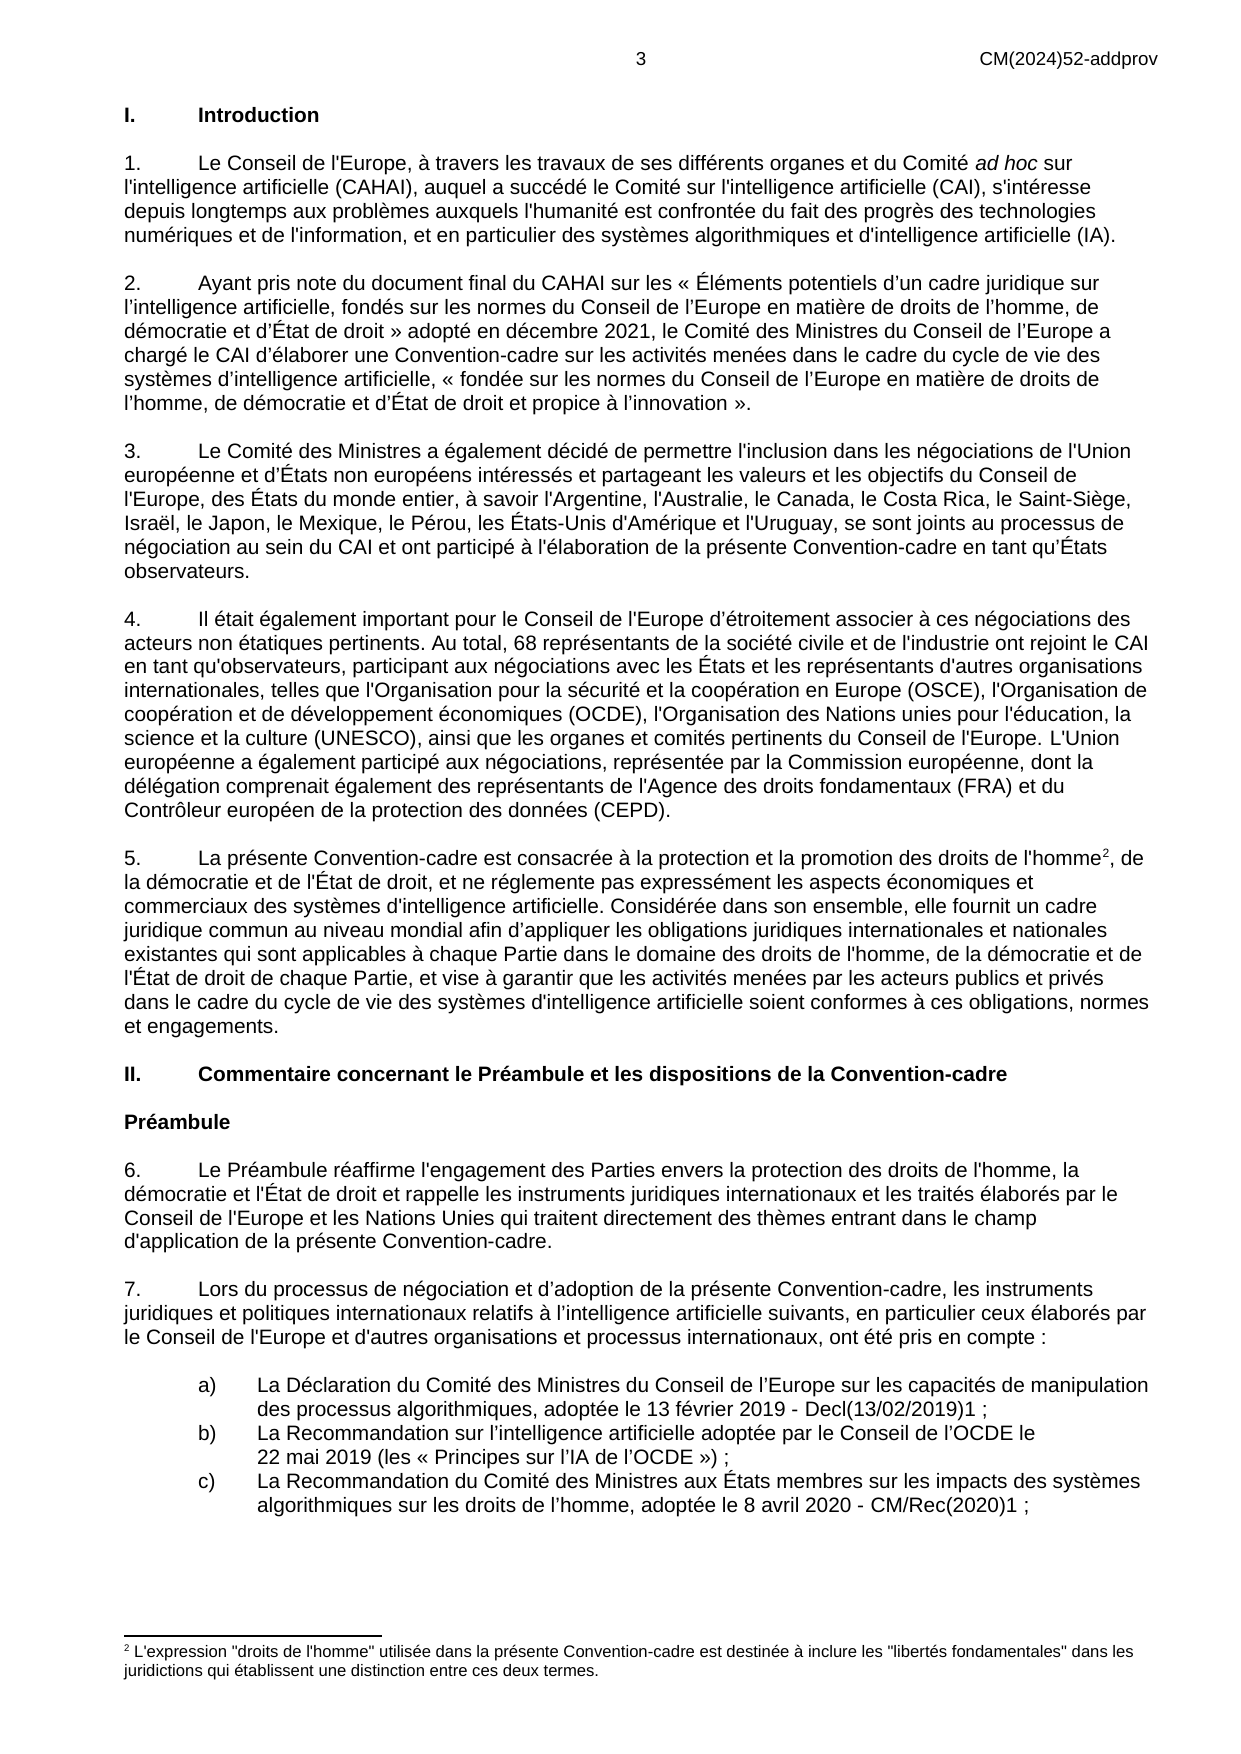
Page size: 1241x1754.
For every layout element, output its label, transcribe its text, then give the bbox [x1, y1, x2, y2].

list Le Comité des Ministres a également décidé de permettre l'inclusion dans les négociations de l'Union européenne et d’États non européens intéressés et partageant les valeurs et les objectifs du Conseil de l'Europe, des États du monde entier, à savoir l'Argentine, l'Australie, le Canada, le Costa Rica, le Saint-Siège, Israël, le Japon, le Mexique, le Pérou, les États-Unis d'Amérique et l'Uruguay, se sont joints au processus de négociation au sein du CAI et ont participé à l'élaboration de la présente Convention-cadre en tant qu’États observateurs. [124, 439, 1152, 582]
list Introduction [124, 103, 1152, 127]
list Il était également important pour le Conseil de l'Europe d’étroitement associer à ces négociations des acteurs non étatiques pertinents. Au total, 68 représentants de la société civile et de l'industrie ont rejoint le CAI en tant qu'observateurs, participant aux négociations avec les États et les représentants d'autres organisations internationales, telles que l'Organisation pour la sécurité et la coopération en Europe (OSCE), l'Organisation de coopération et de développement économiques (OCDE), l'Organisation des Nations unies pour l'éducation, la science et la culture (UNESCO), ainsi que les organes et comités pertinents du Conseil de l'Europe. L'Union européenne a également participé aux négociations, représentée par la Commission européenne, dont la délégation comprenait également des représentants de l'Agence des droits fondamentaux (FRA) et du Contrôleur européen de la protection des données (CEPD). [124, 606, 1152, 822]
list La Recommandation sur l’intelligence artificielle adoptée par le Conseil de l’OCDE le 22 mai 2019 (les « Principes sur l’IA de l’OCDE ») ; [198, 1421, 1152, 1469]
list La Recommandation du Comité des Ministres aux États membres sur les impacts des systèmes algorithmiques sur les droits de l’homme, adoptée le 8 avril 2020 - CM/Rec(2020)1 ; [198, 1469, 1152, 1517]
list Lors du processus de négociation et d’adoption de la présente Convention-cadre, les instruments juridiques et politiques internationaux relatifs à l’intelligence artificielle suivants, en particulier ceux élaborés par le Conseil de l'Europe et d'autres organisations et processus internationaux, ont été pris en compte : [124, 1277, 1152, 1349]
list Ayant pris note du document final du CAHAI sur les « Éléments potentiels d’un cadre juridique sur l’intelligence artificielle, fondés sur les normes du Conseil de l’Europe en matière de droits de l’homme, de démocratie et d’État de droit » adopté en décembre 2021, le Comité des Ministres du Conseil de l’Europe a chargé le CAI d’élaborer une Convention-cadre sur les activités menées dans le cadre du cycle de vie des systèmes d’intelligence artificielle, « fondée sur les normes du Conseil de l’Europe en matière de droits de l’homme, de démocratie et d’État de droit et propice à l’innovation ». [124, 271, 1152, 415]
list Le Préambule réaffirme l'engagement des Parties envers la protection des droits de l'homme, la démocratie et l'État de droit et rappelle les instruments juridiques internationaux et les traités élaborés par le Conseil de l'Europe et les Nations Unies qui traitent directement des thèmes entrant dans le champ d'application de la présente Convention-cadre. [124, 1157, 1152, 1253]
list La présente Convention-cadre est consacrée à la protection et la promotion des droits de l'homme, de la démocratie et de l'État de droit, et ne réglemente pas expressément les aspects économiques et commerciaux des systèmes d'intelligence artificielle. Considérée dans son ensemble, elle fournit un cadre juridique commun au niveau mondial afin d’appliquer les obligations juridiques internationales et nationales existantes qui sont applicables à chaque Partie dans le domaine des droits de l'homme, de la démocratie et de l'État de droit de chaque Partie, et vise à garantir que les activités menées par les acteurs publics et privés dans le cadre du cycle de vie des systèmes d'intelligence artificielle soient conformes à ces obligations, normes et engagements. [124, 846, 1152, 1038]
text Préambule [124, 1109, 1152, 1133]
list Commentaire concernant le Préambule et les dispositions de la Convention-cadre [124, 1062, 1152, 1086]
list Le Conseil de l'Europe, à travers les travaux de ses différents organes et du Comité ad hoc sur l'intelligence artificielle (CAHAI), auquel a succédé le Comité sur l'intelligence artificielle (CAI), s'intéresse depuis longtemps aux problèmes auxquels l'humanité est confrontée du fait des progrès des technologies numériques et de l'information, et en particulier des systèmes algorithmiques et d'intelligence artificielle (IA). [124, 151, 1152, 247]
list La Déclaration du Comité des Ministres du Conseil de l’Europe sur les capacités de manipulation des processus algorithmiques, adoptée le 13 février 2019 - Decl(13/02/2019)1 ; [198, 1373, 1152, 1421]
